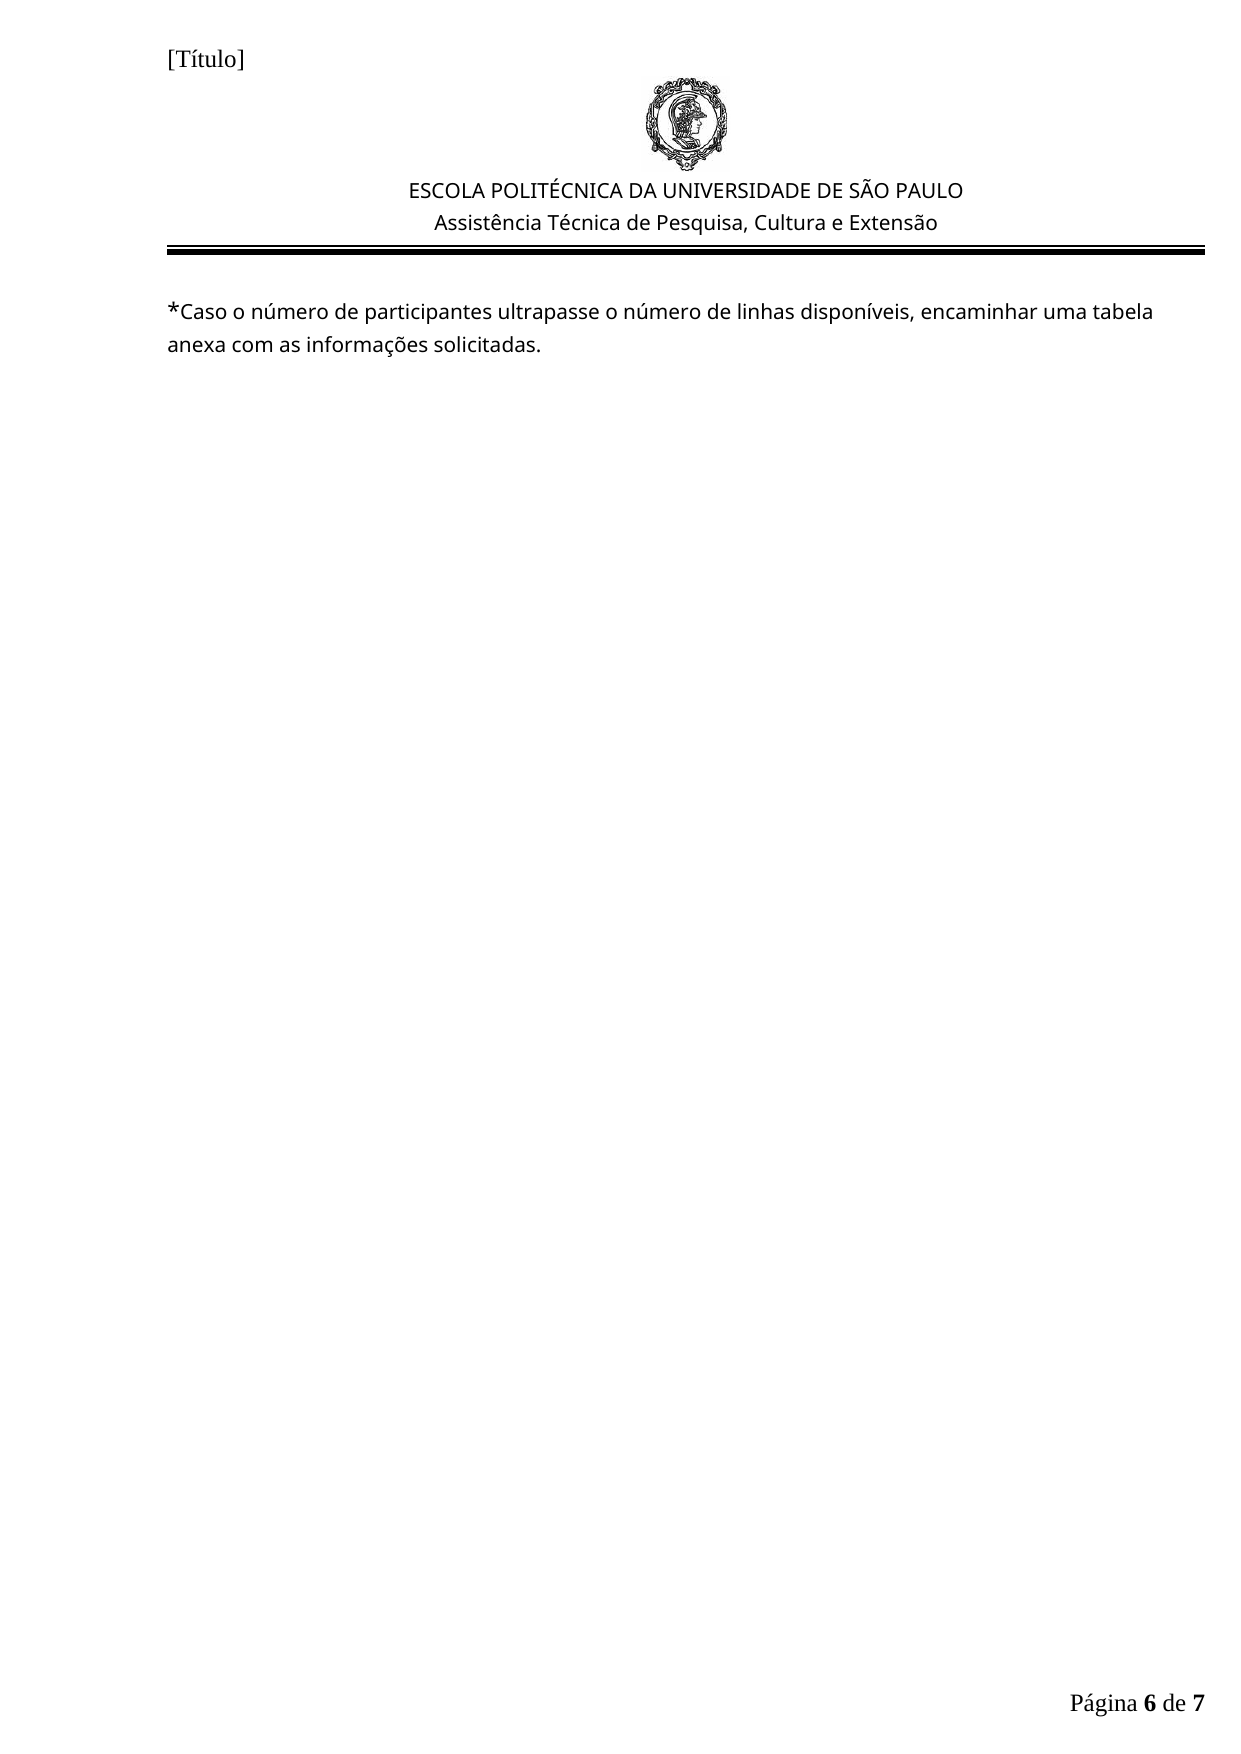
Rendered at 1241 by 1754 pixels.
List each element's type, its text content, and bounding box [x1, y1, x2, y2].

picture [641, 76, 731, 172]
text *Caso o número de participantes ultrapasse o número de linhas disponíveis, encaminhar uma tabela anexa com as informações solicitadas. [167, 295, 1205, 359]
